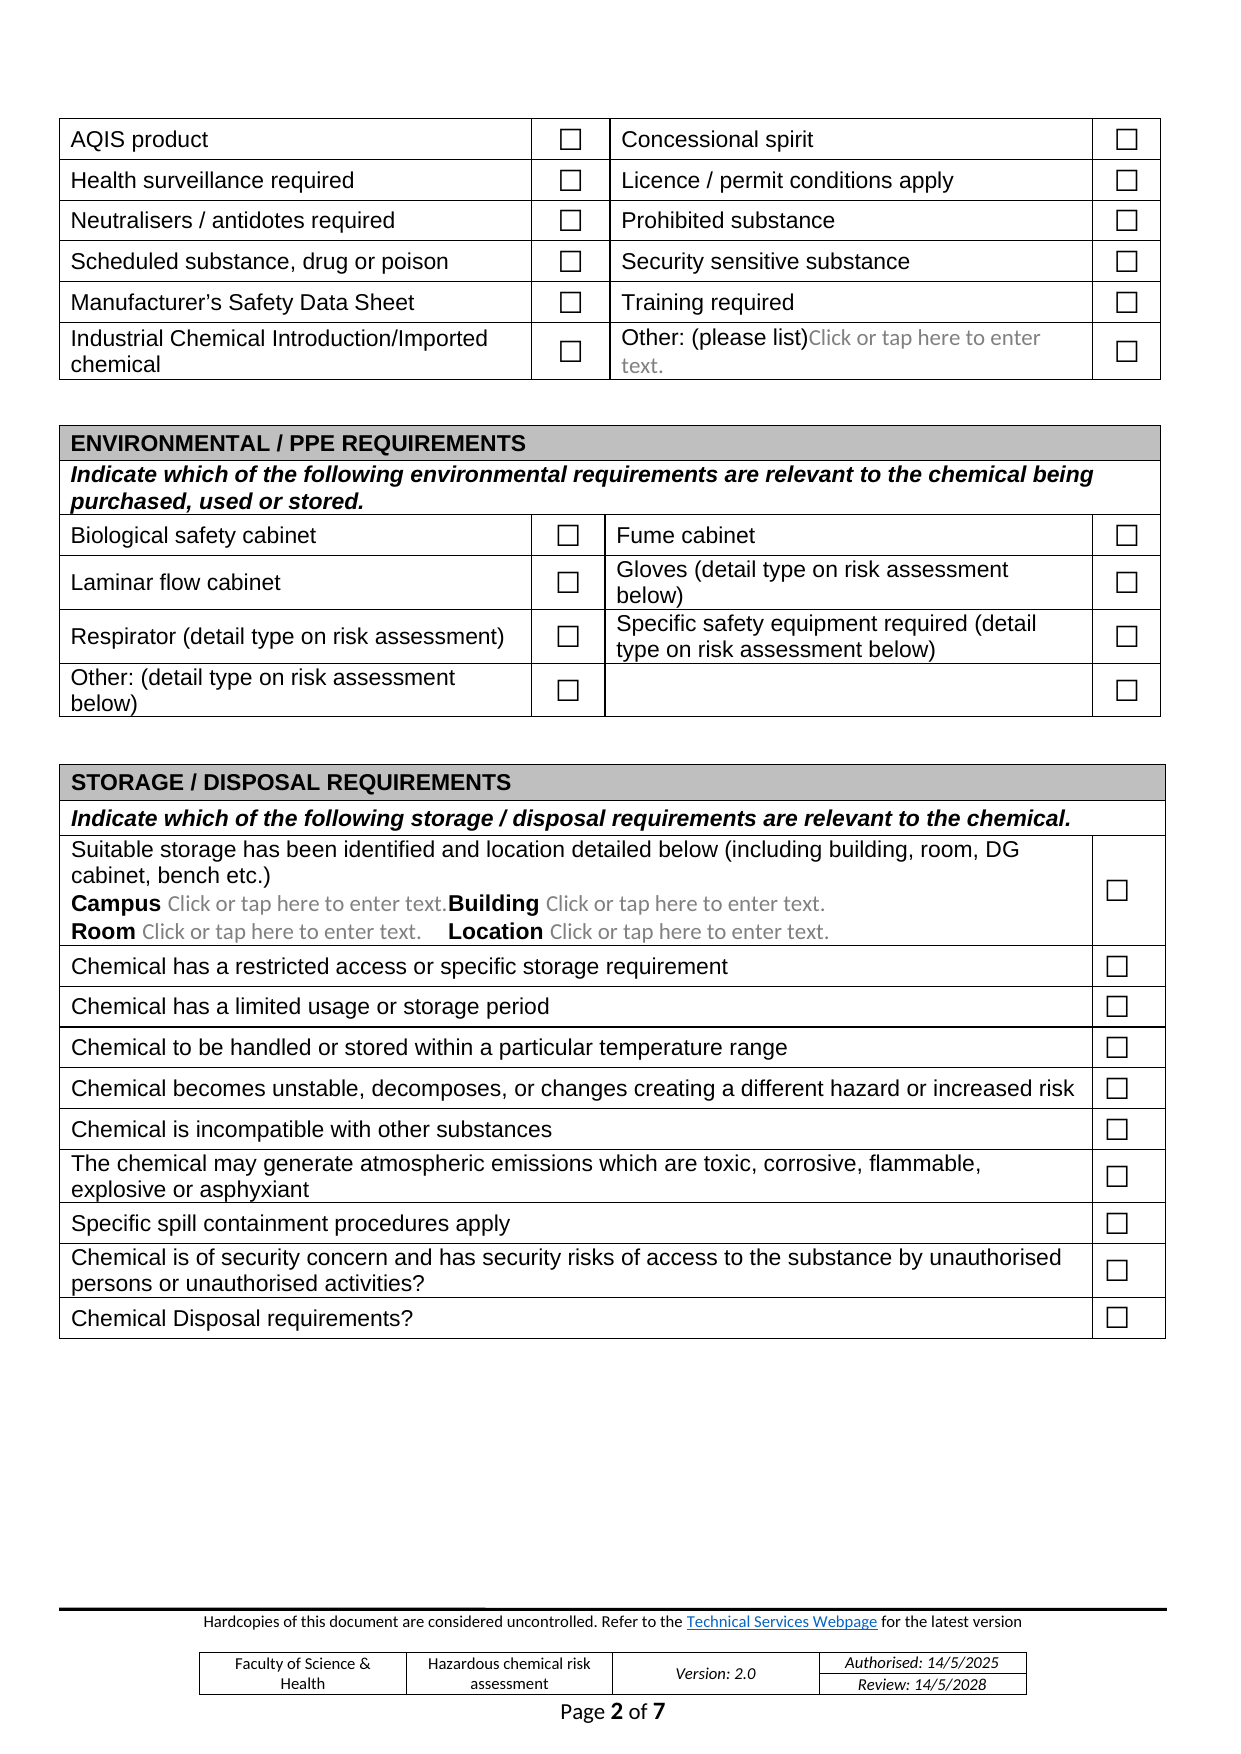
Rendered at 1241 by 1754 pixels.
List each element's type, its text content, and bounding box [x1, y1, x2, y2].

table_cell [606, 664, 1092, 716]
table_cell Health surveillance required [60, 160, 531, 199]
table_cell Indicate which of the following environmental requirements are relevant to the chemical being purchased, used or stored. [60, 461, 1160, 514]
table_cell Other: (please list) [611, 323, 1092, 379]
table_cell Chemical is of security concern and has security risks of access to the substance by unauthorised persons or unauthorised activities? [60, 1244, 1092, 1297]
table_cell Chemical has a limited usage or storage period [60, 987, 1092, 1026]
table_cell Neutralisers / antidotes required [60, 201, 531, 240]
table_header ENVIRONMENTAL / PPE REQUIREMENTS [60, 426, 1160, 460]
table_cell Suitable storage has been identified and location detailed below (including building, room, DG cabinet, bench etc.) Campus Building Room Location [60, 836, 1092, 945]
table_cell Chemical Disposal requirements? [60, 1298, 1092, 1337]
table_cell Respirator (detail type on risk assessment) [60, 610, 531, 662]
table_cell The chemical may generate atmospheric emissions which are toxic, corrosive, flammable, explosive or asphyxiant [60, 1150, 1092, 1202]
table_cell Fume cabinet [606, 515, 1092, 555]
table_cell Specific spill containment procedures apply [60, 1203, 1092, 1243]
table_cell Laminar flow cabinet [60, 556, 531, 609]
table_cell Specific safety equipment required (detail type on risk assessment below) [606, 610, 1092, 662]
table_cell Gloves (detail type on risk assessment below) [606, 556, 1092, 609]
table_cell Chemical to be handled or stored within a particular temperature range [60, 1028, 1092, 1067]
table_cell Prohibited substance [611, 201, 1092, 240]
table_cell Manufacturer’s Safety Data Sheet [60, 282, 531, 322]
table_cell Security sensitive substance [611, 241, 1092, 281]
table_cell Chemical becomes unstable, decomposes, or changes creating a different hazard or increased risk [60, 1068, 1092, 1108]
table_cell Indicate which of the following storage / disposal requirements are relevant to the chemical. [60, 801, 1165, 835]
table_cell Training required [611, 282, 1092, 322]
table_cell Industrial Chemical Introduction/Imported chemical [60, 323, 531, 379]
table_header STORAGE / DISPOSAL REQUIREMENTS [60, 765, 1165, 800]
table_cell AQIS product [60, 119, 531, 159]
table_cell Licence / permit conditions apply [611, 160, 1092, 199]
table_cell Concessional spirit [611, 119, 1092, 159]
table_cell Other: (detail type on risk assessment below) [60, 664, 531, 716]
table_cell Chemical is incompatible with other substances [60, 1109, 1092, 1148]
table_cell Scheduled substance, drug or poison [60, 241, 531, 281]
table_cell Chemical has a restricted access or specific storage requirement [60, 946, 1092, 986]
table_cell Biological safety cabinet [60, 515, 531, 555]
